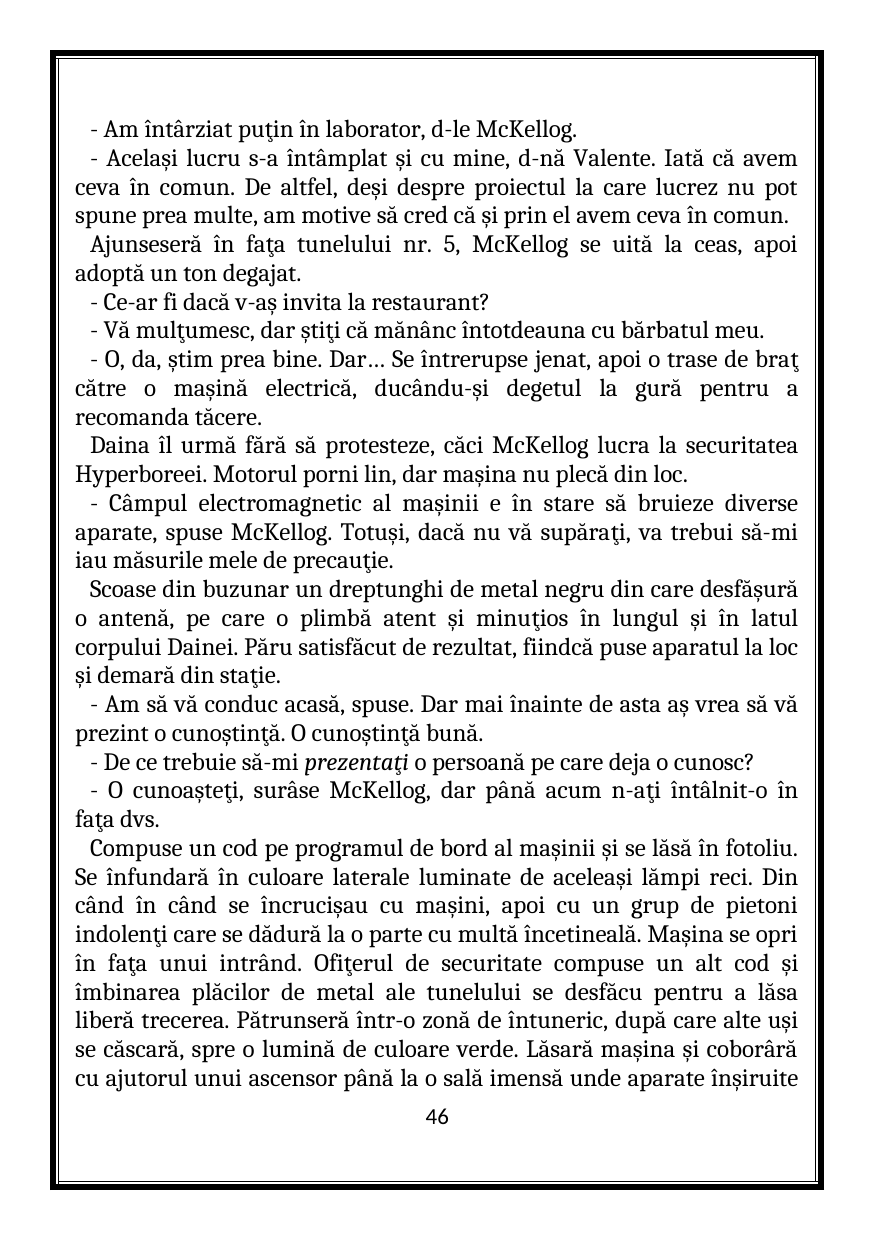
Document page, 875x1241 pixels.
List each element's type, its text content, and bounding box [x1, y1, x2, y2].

text Scoase din buzunar un dreptunghi de metal negru din care desfăşură o antenă, pe care o plimbă atent şi minuţios în lungul şi în latul corpului Dainei. Păru satisfăcut de rezultat, fiindcă puse aparatul la loc şi demară din staţie. [75, 575, 799, 690]
text Ajunseseră în faţa tunelului nr. 5, McKellog se uită la ceas, apoi adoptă un ton degajat. [75, 230, 799, 287]
text - Ce-ar fi dacă v-aş invita la restaurant? [75, 287, 799, 316]
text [75, 834, 799, 1092]
text - Câmpul electromagnetic al maşinii e în stare să bruieze diverse aparate, spuse McKellog. Totuşi, dacă nu vă supăraţi, va trebui să-mi iau măsurile mele de precauţie. [75, 489, 799, 575]
text - O, da, ştim prea bine. Dar… Se întrerupse jenat, apoi o trase de braţ către o maşină electrică, ducându-şi degetul la gură pentru a recomanda tăcere. [75, 345, 799, 431]
text - De ce trebuie să-mi prezentaţi o persoană pe care deja o cunosc? [75, 747, 799, 776]
text Daina îl urmă fără să protesteze, căci McKellog lucra la securitatea Hyperboreei. Motorul porni lin, dar maşina nu plecă din loc. [75, 431, 799, 489]
text - Am să vă conduc acasă, spuse. Dar mai înainte de asta aş vrea să vă prezint o cunoştinţă. O cunoştinţă bună. [75, 690, 799, 747]
text - O cunoaşteţi, surâse McKellog, dar până acum n-aţi întâlnit-o în faţa dvs. [75, 776, 799, 834]
text - Vă mulţumesc, dar ştiţi că mănânc întotdeauna cu bărbatul meu. [75, 316, 799, 345]
text - Acelaşi lucru s-a întâmplat şi cu mine, d-nă Valente. Iată că avem ceva în comun. De altfel, deşi despre proiectul la care lucrez nu pot spune prea multe, am motive să cred că şi prin el avem ceva în comun. [75, 144, 799, 230]
text - Am întârziat puţin în laborator, d-le McKellog. [75, 115, 799, 144]
